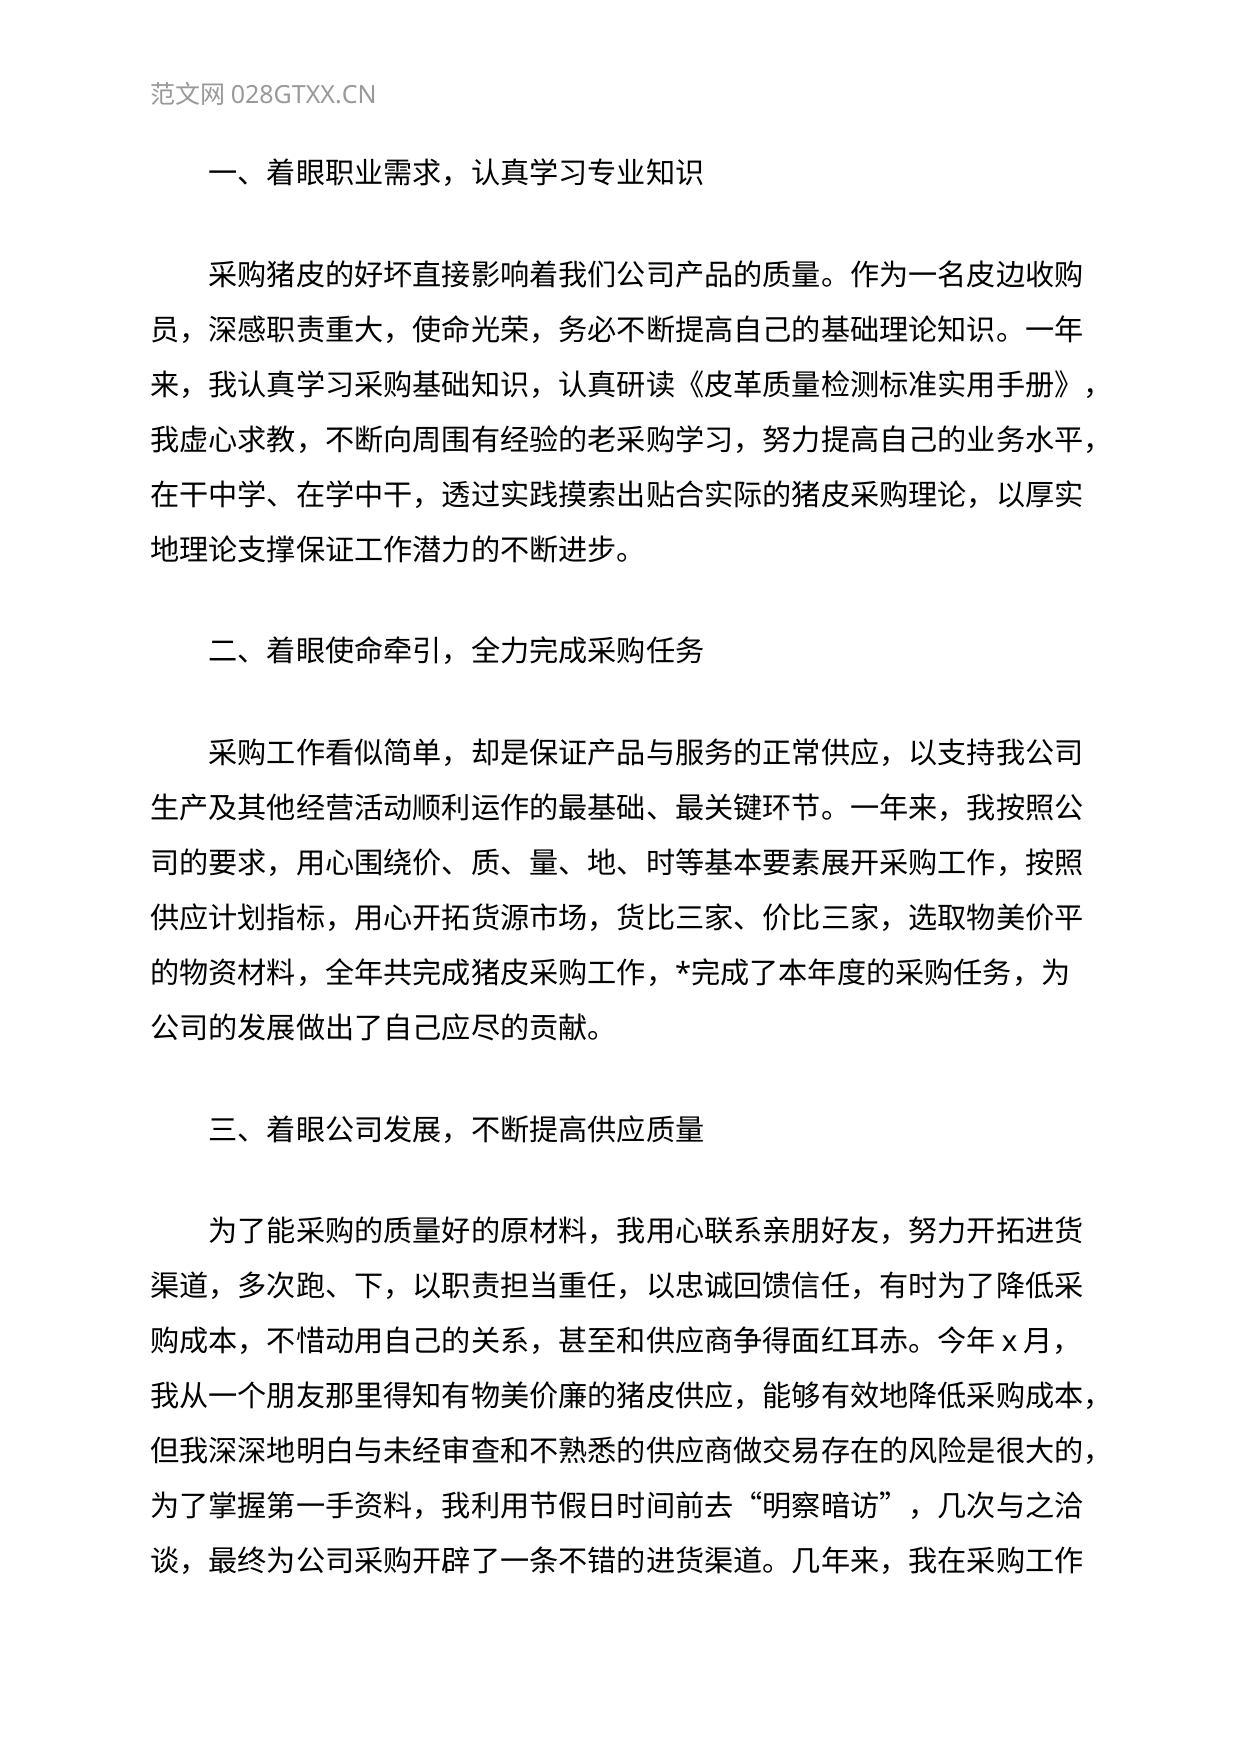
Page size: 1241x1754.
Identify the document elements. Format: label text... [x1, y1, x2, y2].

text 三、着眼公司发展，不断提高供应质量 [150, 1106, 1090, 1148]
text 一、着眼职业需求，认真学习专业知识 [150, 150, 1090, 192]
text 二、着眼使命牵引，全力完成采购任务 [150, 628, 1090, 670]
text 采购猪皮的好坏直接影响着我们公司产品的质量。作为一名皮边收购员，深感职责重大，使命光荣，务必不断提高自己的基础理论知识。一年来，我认真学习采购基础知识，认真研读《皮革质量检测标准实用手册》，我虚心求教，不断向周围有经验的老采购学习，努力提高自己的业务水平，在干中学、在学中干，透过实践摸索出贴合实际的猪皮采购理论，以厚实地理论支撑保证工作潜力的不断进步。 [150, 252, 1090, 568]
text 采购工作看似简单，却是保证产品与服务的正常供应，以支持我公司生产及其他经营活动顺利运作的最基础、最关键环节。一年来，我按照公司的要求，用心围绕价、质、量、地、时等基本要素展开采购工作，按照供应计划指标，用心开拓货源市场，货比三家、价比三家，选取物美价平的物资材料，全年共完成猪皮采购工作，*完成了本年度的采购任务，为公司的发展做出了自己应尽的贡献。 [150, 730, 1090, 1047]
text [150, 1208, 1090, 1580]
